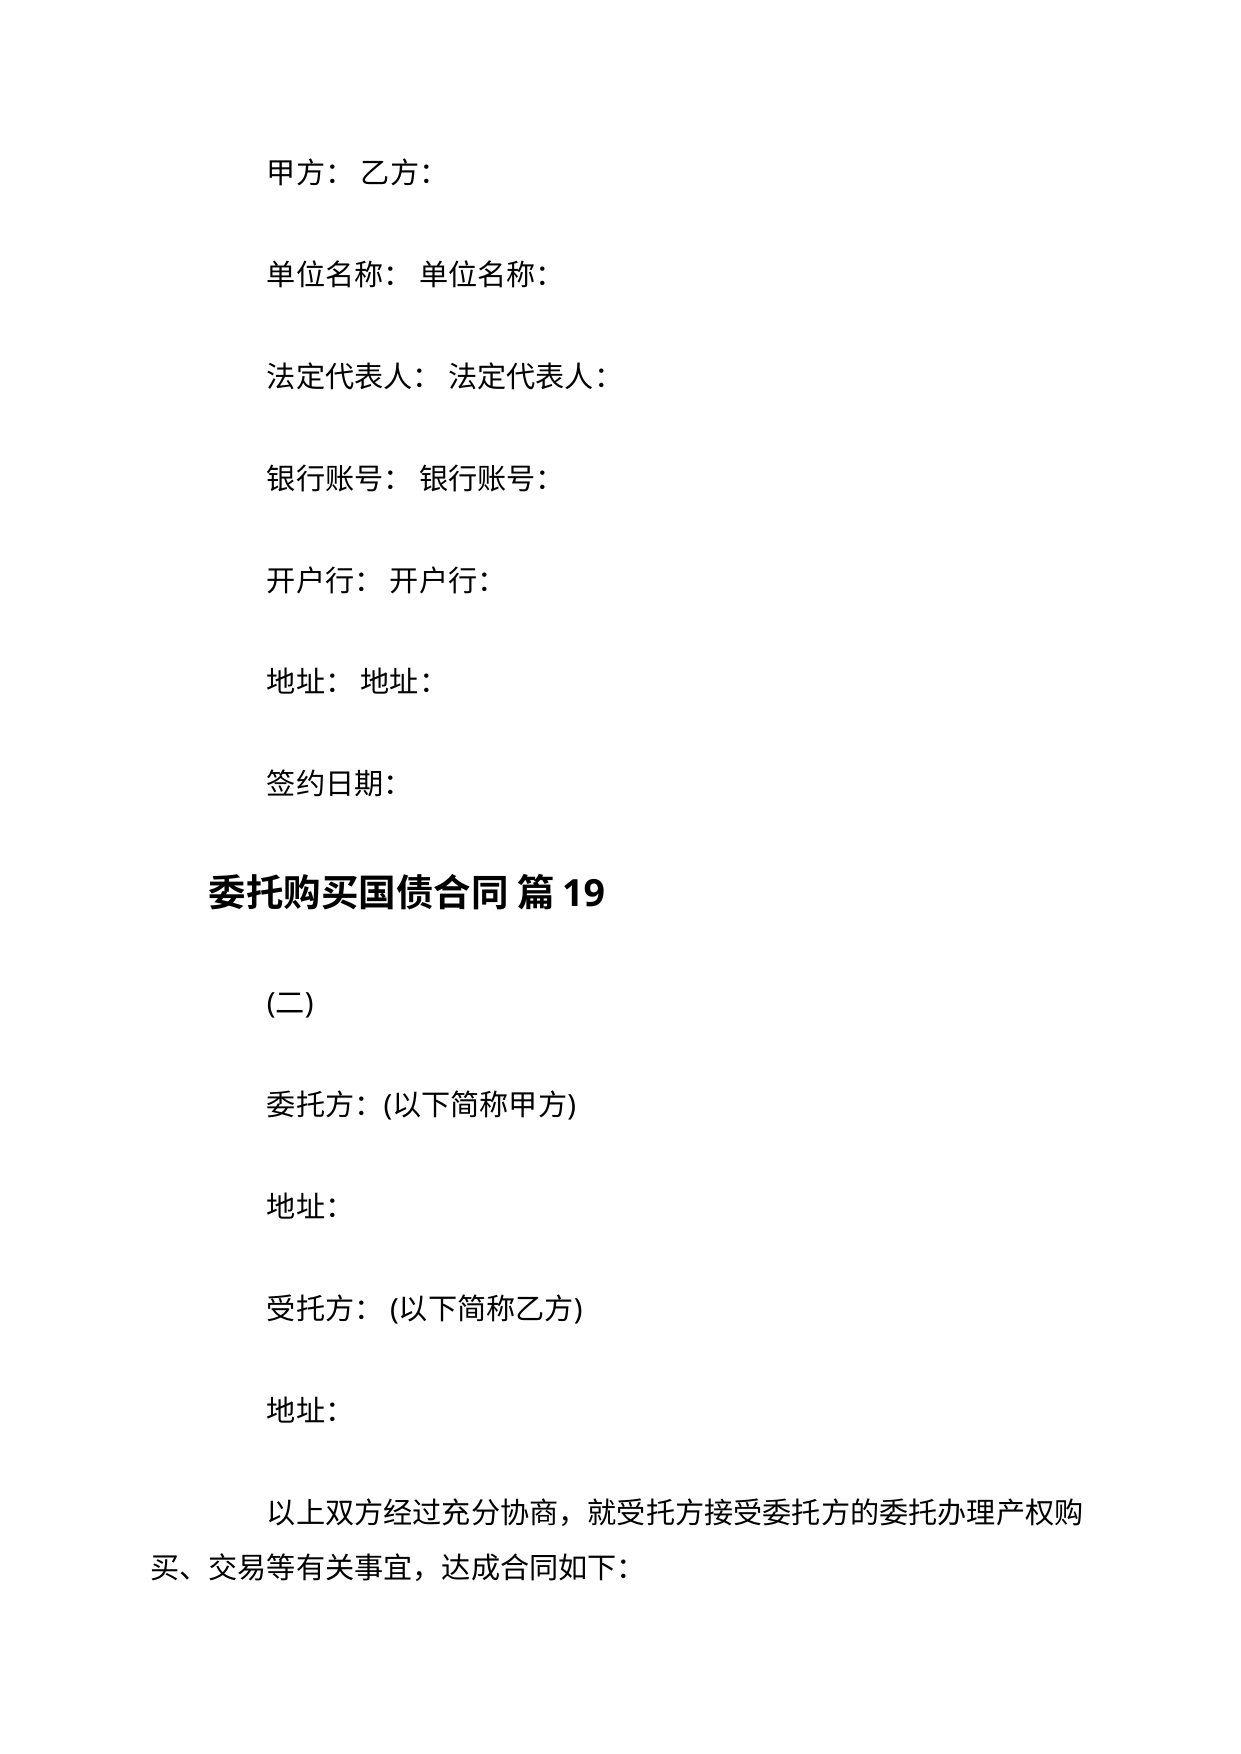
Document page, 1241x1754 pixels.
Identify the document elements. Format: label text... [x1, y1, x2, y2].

text 以上双方经过充分协商，就受托方接受委托方的委托办理产权购买、交易等有关事宜，达成合同如下： [150, 1489, 1090, 1587]
text 签约日期： [150, 761, 1090, 803]
text 受托方： (以下简称乙方) [150, 1286, 1090, 1328]
text 甲方： 乙方： [150, 150, 1090, 192]
text 地址： 地址： [150, 659, 1090, 701]
text 单位名称： 单位名称： [150, 252, 1090, 294]
text 法定代表人： 法定代表人： [150, 353, 1090, 396]
text 开户行： 开户行： [150, 557, 1090, 599]
text (二) [150, 980, 1090, 1022]
text 委托购买国债合同 篇19 [150, 862, 1090, 917]
text 地址： [150, 1388, 1090, 1430]
text 委托方：(以下简称甲方) [150, 1082, 1090, 1124]
text 地址： [150, 1184, 1090, 1226]
text 银行账号： 银行账号： [150, 455, 1090, 498]
